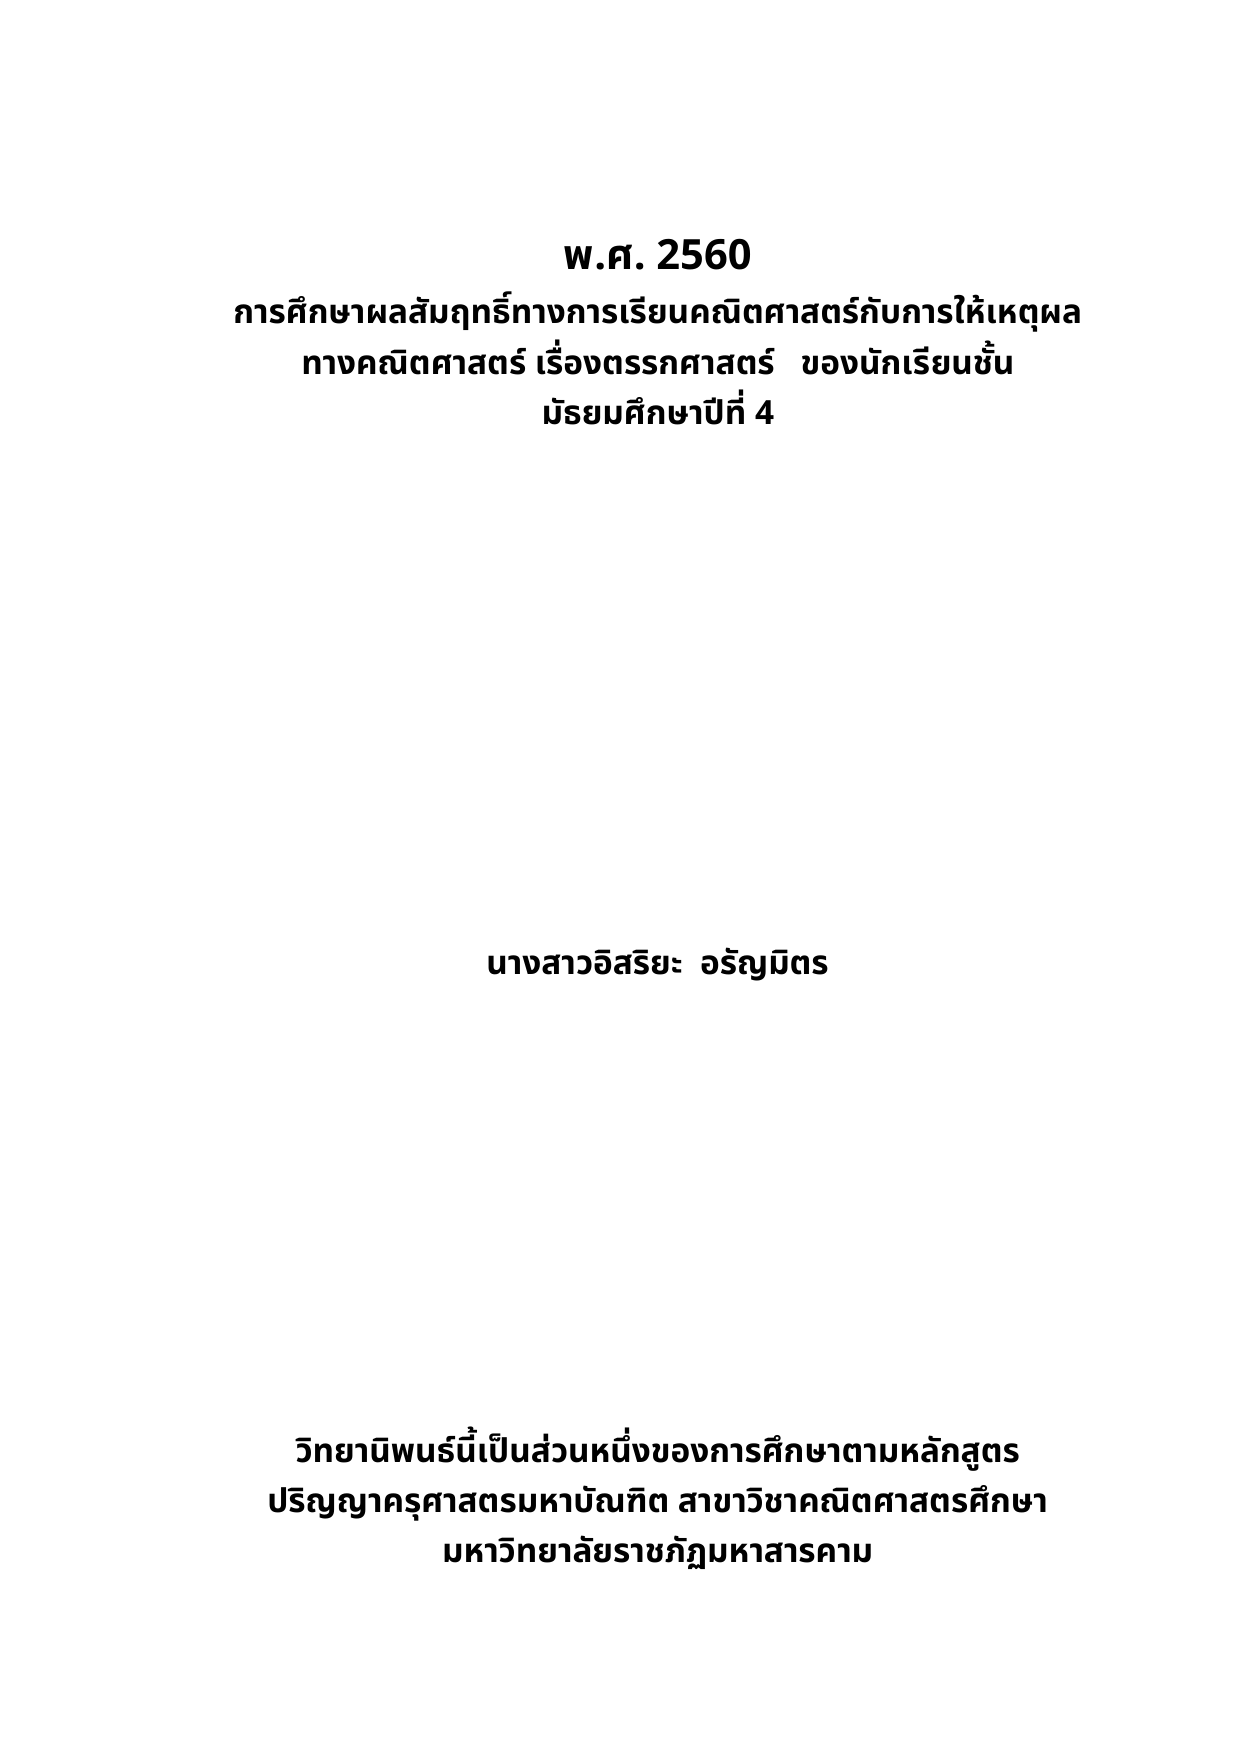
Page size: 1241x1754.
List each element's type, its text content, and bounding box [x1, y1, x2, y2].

text การศึกษาผลสัมฤทธิ์ทางการเรียนคณิตศาสตร์กับการให้เหตุผลทางคณิตศาสตร์ เรื่องตรรกศาสตร์ ของนักเรียนชั้นมัธยมศึกษาปีที่ 4 [225, 288, 1090, 440]
text วิทยานิพนธ์นี้เป็นส่วนหนึ่งของการศึกษาตามหลักสูตร [225, 1427, 1090, 1477]
text ปริญญาครุศาสตรมหาบัณฑิต สาขาวิชาคณิตศาสตรศึกษา [225, 1477, 1090, 1527]
text มหาวิทยาลัยราชภัฏมหาสารคาม [225, 1527, 1090, 1578]
text นางสาวอิสริยะ อรัญมิตร [225, 939, 1090, 990]
text พ.ศ. 2560 [225, 225, 1090, 288]
